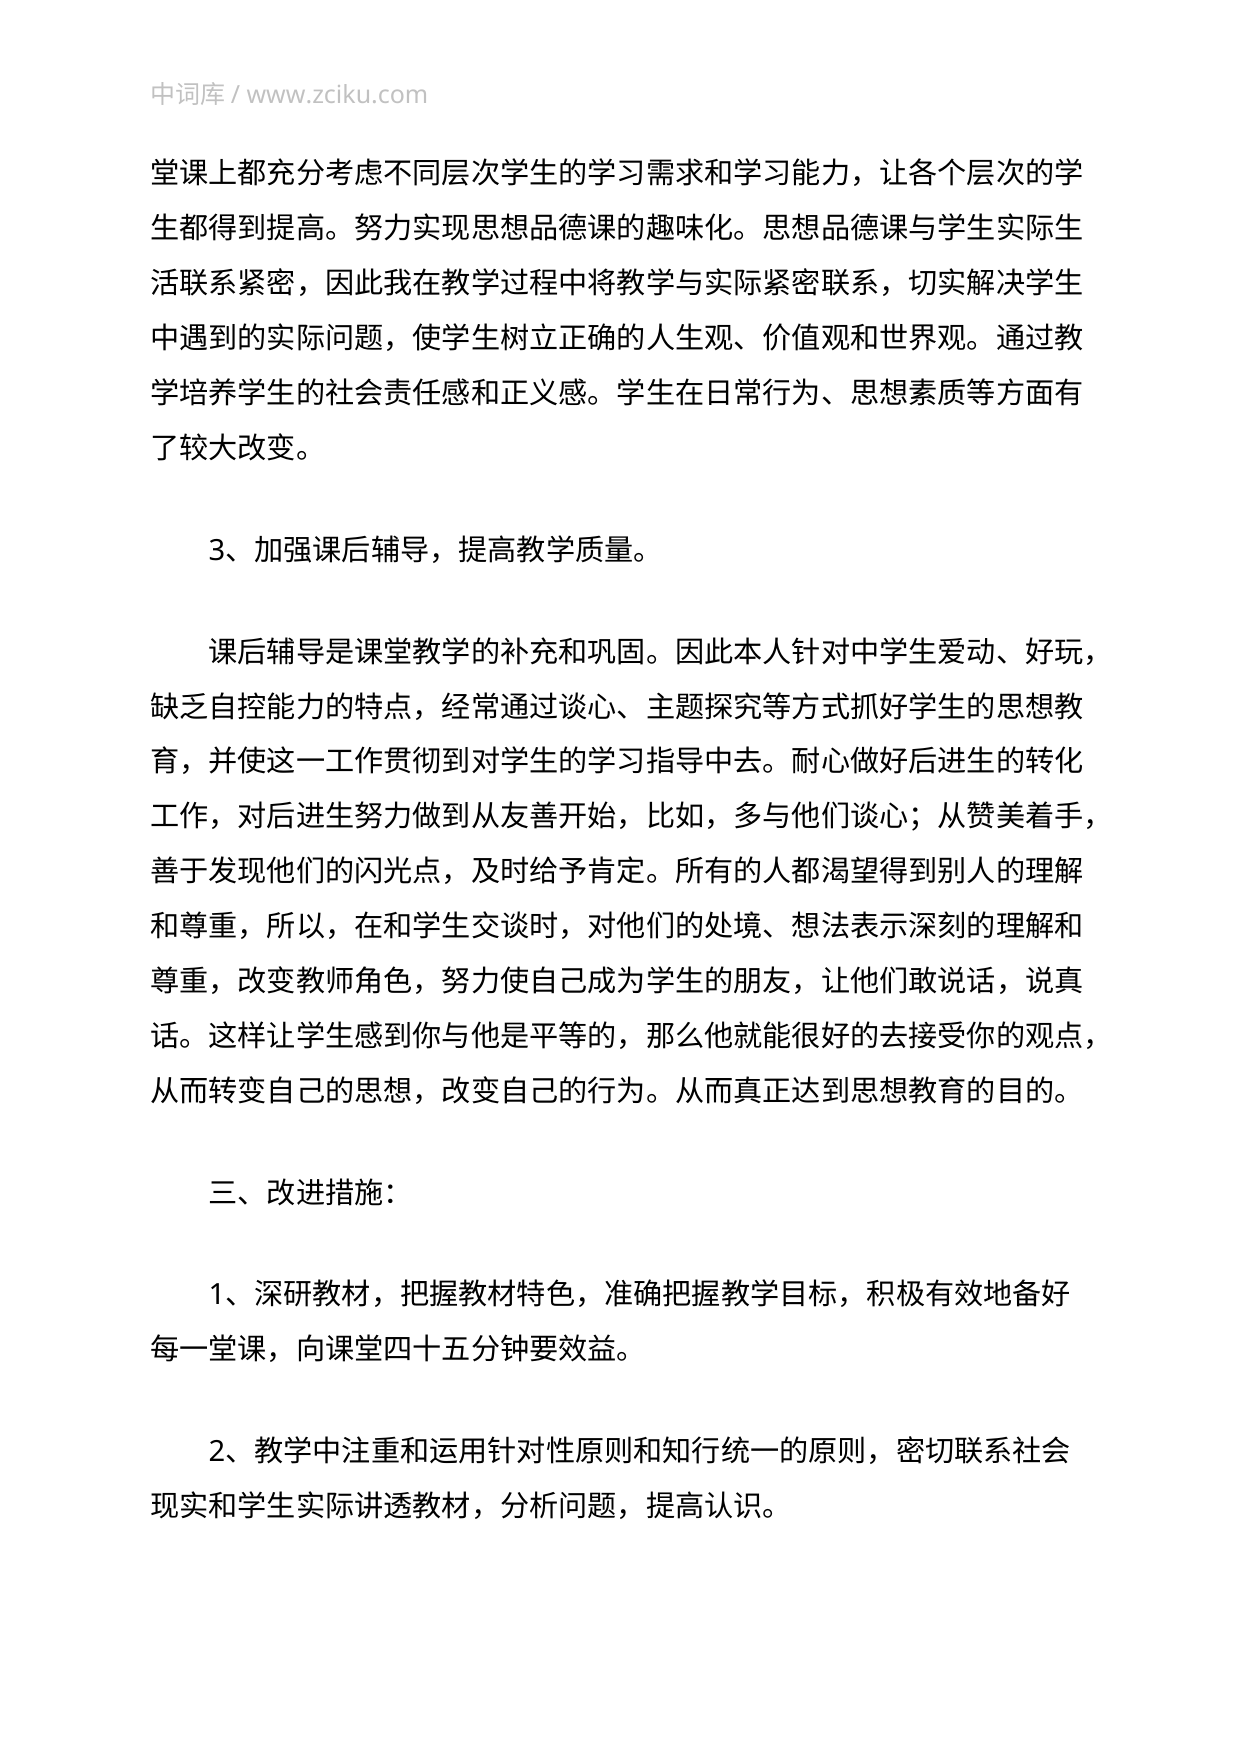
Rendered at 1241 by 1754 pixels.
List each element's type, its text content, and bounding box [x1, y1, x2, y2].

text 三、改进措施： [150, 1169, 1090, 1211]
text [150, 150, 1090, 467]
text 课后辅导是课堂教学的补充和巩固。因此本人针对中学生爱动、好玩，缺乏自控能力的特点，经常通过谈心、主题探究等方式抓好学生的思想教育，并使这一工作贯彻到对学生的学习指导中去。耐心做好后进生的转化工作，对后进生努力做到从友善开始，比如，多与他们谈心；从赞美着手，善于发现他们的闪光点，及时给予肯定。所有的人都渴望得到别人的理解和尊重，所以，在和学生交谈时，对他们的处境、想法表示深刻的理解和尊重，改变教师角色，努力使自己成为学生的朋友，让他们敢说话，说真话。这样让学生感到你与他是平等的，那么他就能很好的去接受你的观点，从而转变自己的思想，改变自己的行为。从而真正达到思想教育的目的。 [150, 628, 1090, 1110]
text 2、教学中注重和运用针对性原则和知行统一的原则，密切联系社会现实和学生实际讲透教材，分析问题，提高认识。 [150, 1428, 1090, 1525]
text 3、加强课后辅导，提高教学质量。 [150, 526, 1090, 569]
text 1、深研教材，把握教材特色，准确把握教学目标，积极有效地备好每一堂课，向课堂四十五分钟要效益。 [150, 1271, 1090, 1368]
